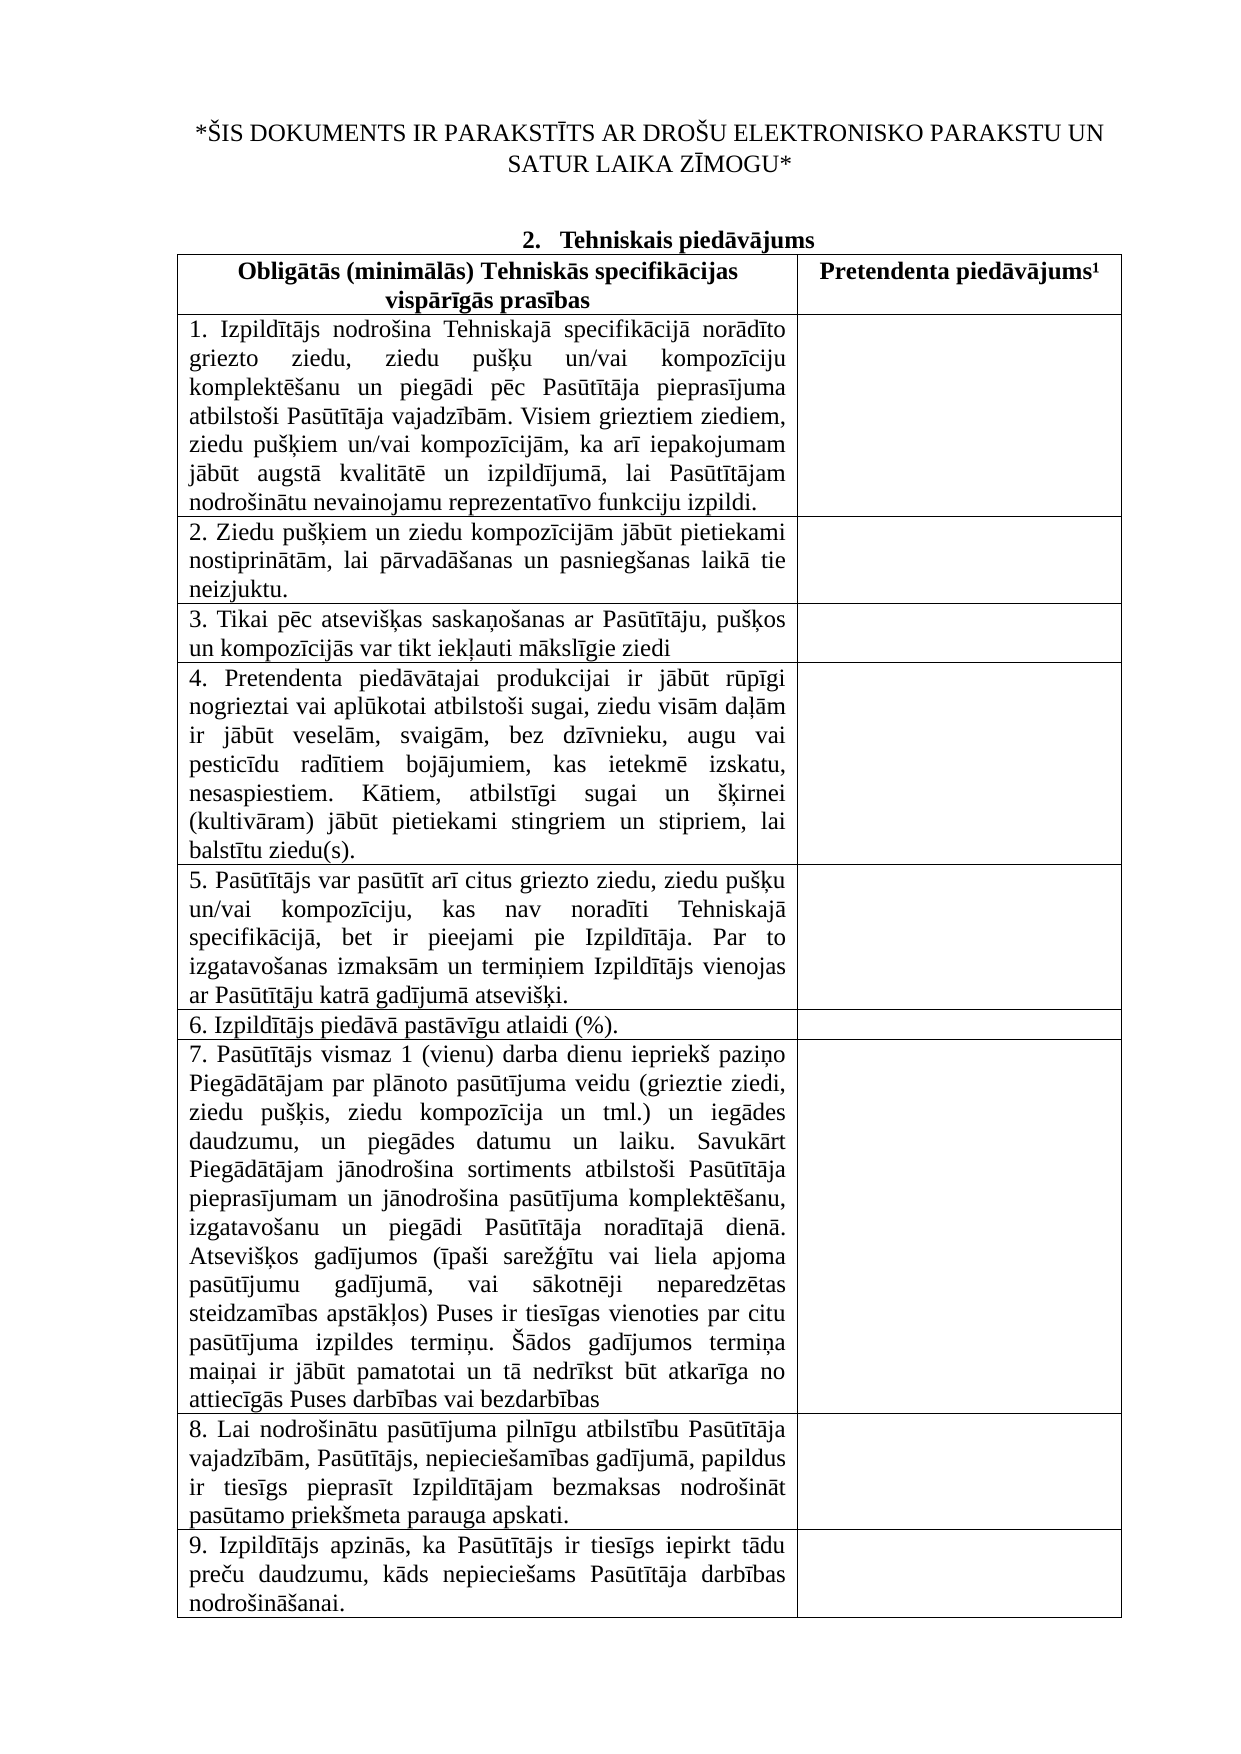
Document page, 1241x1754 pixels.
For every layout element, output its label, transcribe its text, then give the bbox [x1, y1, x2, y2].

list Tehniskais piedāvājums [215, 226, 1122, 254]
table_cell [798, 604, 1121, 662]
table_cell [798, 1530, 1121, 1617]
table_cell [798, 1040, 1121, 1413]
table_header Pretendenta piedāvājums¹ [798, 255, 1121, 313]
table_cell [798, 663, 1121, 864]
table_cell 9. Izpildītājs apzinās, ka Pasūtītājs ir tiesīgs iepirkt tādu preču daudzumu, kāds nepieciešams Pasūtītāja darbības nodrošināšanai. [178, 1530, 797, 1617]
table_cell [798, 1414, 1121, 1529]
table_cell 5. Pasūtītājs var pasūtīt arī citus griezto ziedu, ziedu pušķu un/vai kompozīciju, kas nav noradīti Tehniskajā specifikācijā, bet ir pieejami pie Izpildītāja. Par to izgatavošanas izmaksām un termiņiem Izpildītājs vienojas ar Pasūtītāju katrā gadījumā atsevišķi. [178, 865, 797, 1009]
table_header Obligātās (minimālās) Tehniskās specifikācijas vispārīgās prasības [178, 255, 797, 313]
table_cell 6. Izpildītājs piedāvā pastāvīgu atlaidi (%). [178, 1010, 797, 1038]
text *ŠIS DOKUMENTS IR PARAKSTĪTS AR DROŠU ELEKTRONISKO PARAKSTU UN SATUR LAIKA ZĪMOGU* [177, 118, 1122, 178]
table_cell 2. Ziedu pušķiem un ziedu kompozīcijām jābūt pietiekami nostiprinātām, lai pārvadāšanas un pasniegšanas laikā tie neizjuktu. [178, 517, 797, 603]
table_cell [798, 865, 1121, 1009]
table_cell [798, 315, 1121, 516]
table_cell 8. Lai nodrošinātu pasūtījuma pilnīgu atbilstību Pasūtītāja vajadzībām, Pasūtītājs, nepieciešamības gadījumā, papildus ir tiesīgs pieprasīt Izpildītājam bezmaksas nodrošināt pasūtamo priekšmeta parauga apskati. [178, 1414, 797, 1529]
table_cell 1. Izpildītājs nodrošina Tehniskajā specifikācijā norādīto griezto ziedu, ziedu pušķu un/vai kompozīciju komplektēšanu un piegādi pēc Pasūtītāja pieprasījuma atbilstoši Pasūtītāja vajadzībām. Visiem grieztiem ziediem, ziedu pušķiem un/vai kompozīcijām, ka arī iepakojumam jābūt augstā kvalitātē un izpildījumā, lai Pasūtītājam nodrošinātu nevainojamu reprezentatīvo funkciju izpildi. [178, 315, 797, 516]
table_cell [798, 1010, 1121, 1038]
table_cell 3. Tikai pēc atsevišķas saskaņošanas ar Pasūtītāju, pušķos un kompozīcijās var tikt iekļauti mākslīgie ziedi [178, 604, 797, 662]
table_cell [798, 517, 1121, 603]
table_cell 7. Pasūtītājs vismaz 1 (vienu) darba dienu iepriekš paziņo Piegādātājam par plānoto pasūtījuma veidu (grieztie ziedi, ziedu pušķis, ziedu kompozīcija un tml.) un iegādes daudzumu, un piegādes datumu un laiku. Savukārt Piegādātājam jānodrošina sortiments atbilstoši Pasūtītāja pieprasījumam un jānodrošina pasūtījuma komplektēšanu, izgatavošanu un piegādi Pasūtītāja noradītajā dienā. Atsevišķos gadījumos (īpaši sarežģītu vai liela apjoma pasūtījumu gadījumā, vai sākotnēji neparedzētas steidzamības apstākļos) Puses ir tiesīgas vienoties par citu pasūtījuma izpildes termiņu. Šādos gadījumos termiņa maiņai ir jābūt pamatotai un tā nedrīkst būt atkarīga no attiecīgās Puses darbības vai bezdarbības [178, 1040, 797, 1413]
table_cell 4. Pretendenta piedāvātajai produkcijai ir jābūt rūpīgi nogrieztai vai aplūkotai atbilstoši sugai, ziedu visām daļām ir jābūt veselām, svaigām, bez dzīvnieku, augu vai pesticīdu radītiem bojājumiem, kas ietekmē izskatu, nesaspiestiem. Kātiem, atbilstīgi sugai un šķirnei (kultivāram) jābūt pietiekami stingriem un stipriem, lai balstītu ziedu(s). [178, 663, 797, 864]
